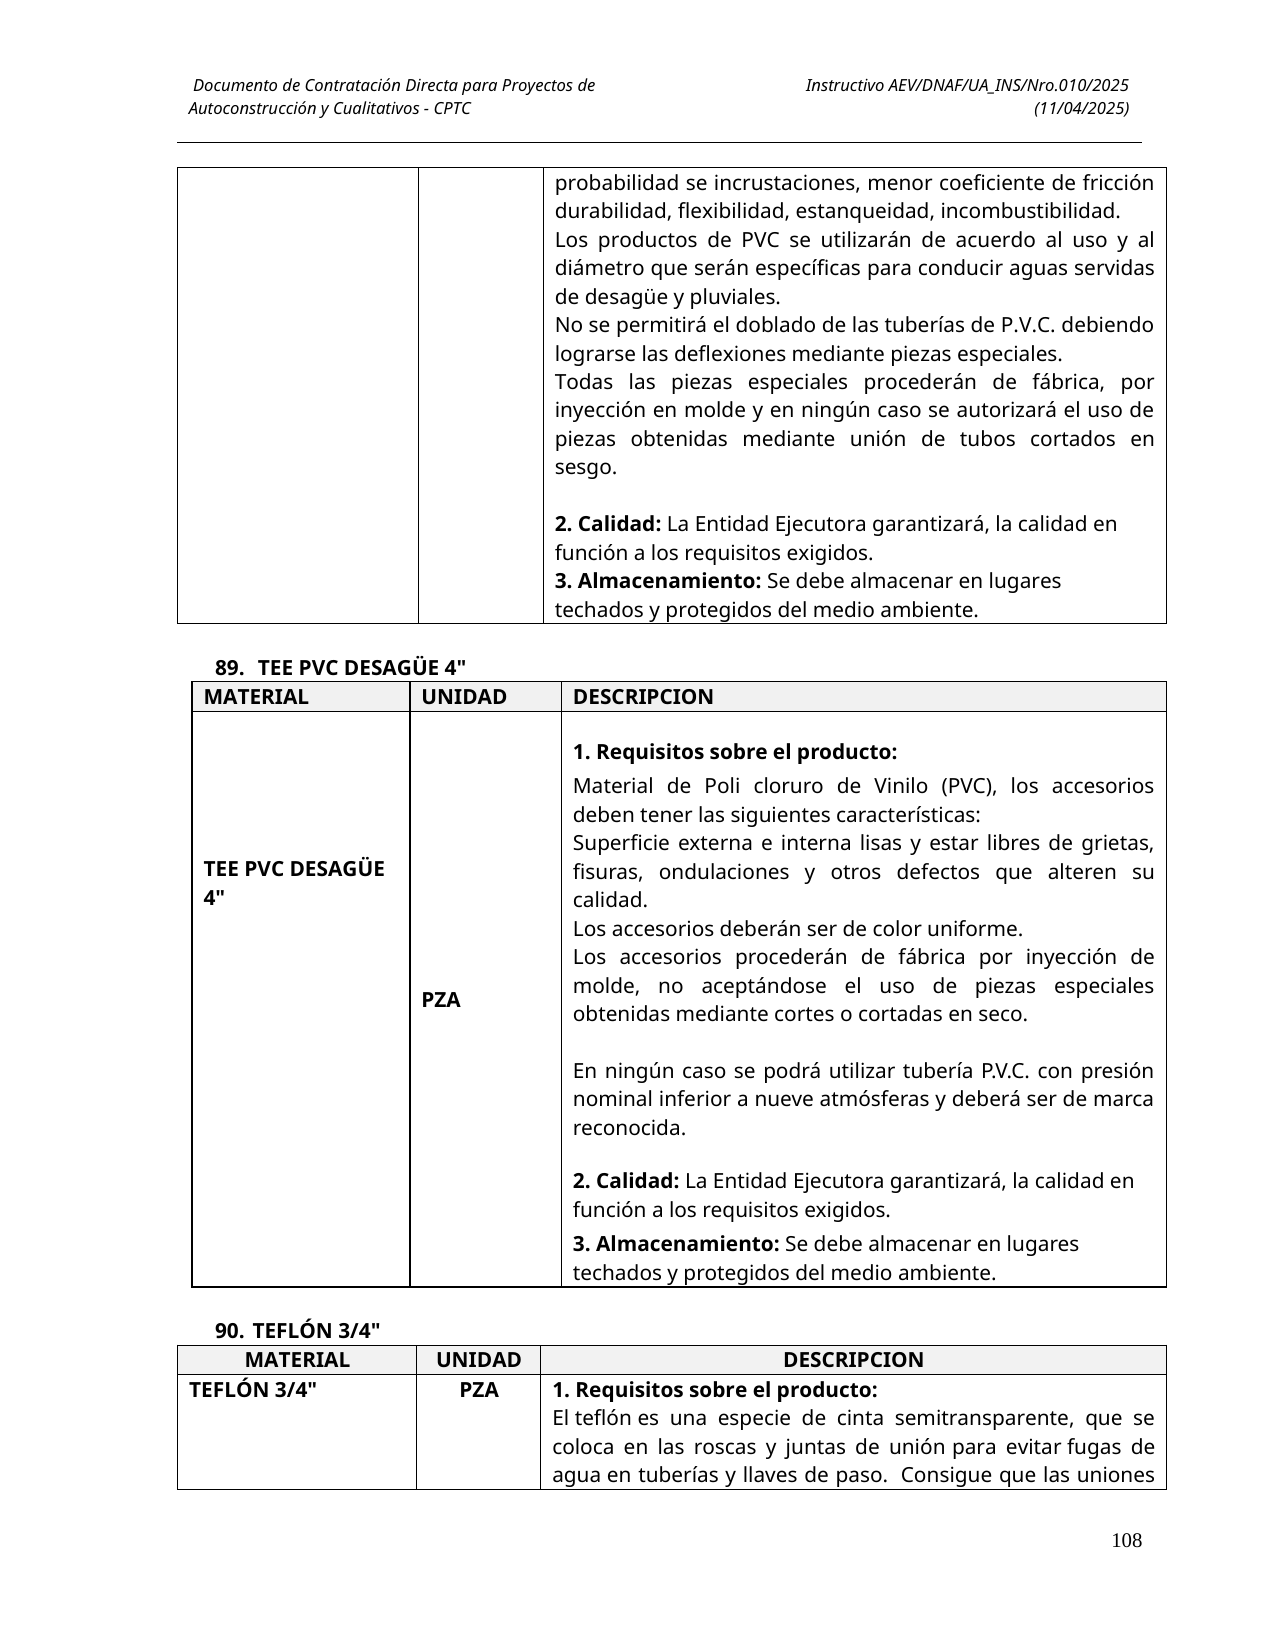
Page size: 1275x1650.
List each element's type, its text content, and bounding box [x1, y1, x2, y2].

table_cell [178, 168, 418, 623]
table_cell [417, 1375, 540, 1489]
list TEFLÓN 3/4" [215, 1316, 1142, 1344]
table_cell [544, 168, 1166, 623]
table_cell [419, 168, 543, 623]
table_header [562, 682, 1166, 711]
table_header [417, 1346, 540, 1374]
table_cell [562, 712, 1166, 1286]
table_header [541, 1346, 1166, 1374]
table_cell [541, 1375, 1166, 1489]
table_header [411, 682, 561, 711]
list TEE PVC DESAGÜE 4" [215, 653, 1142, 681]
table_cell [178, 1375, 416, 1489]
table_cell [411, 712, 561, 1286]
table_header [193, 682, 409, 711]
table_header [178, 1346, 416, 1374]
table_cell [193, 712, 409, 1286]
